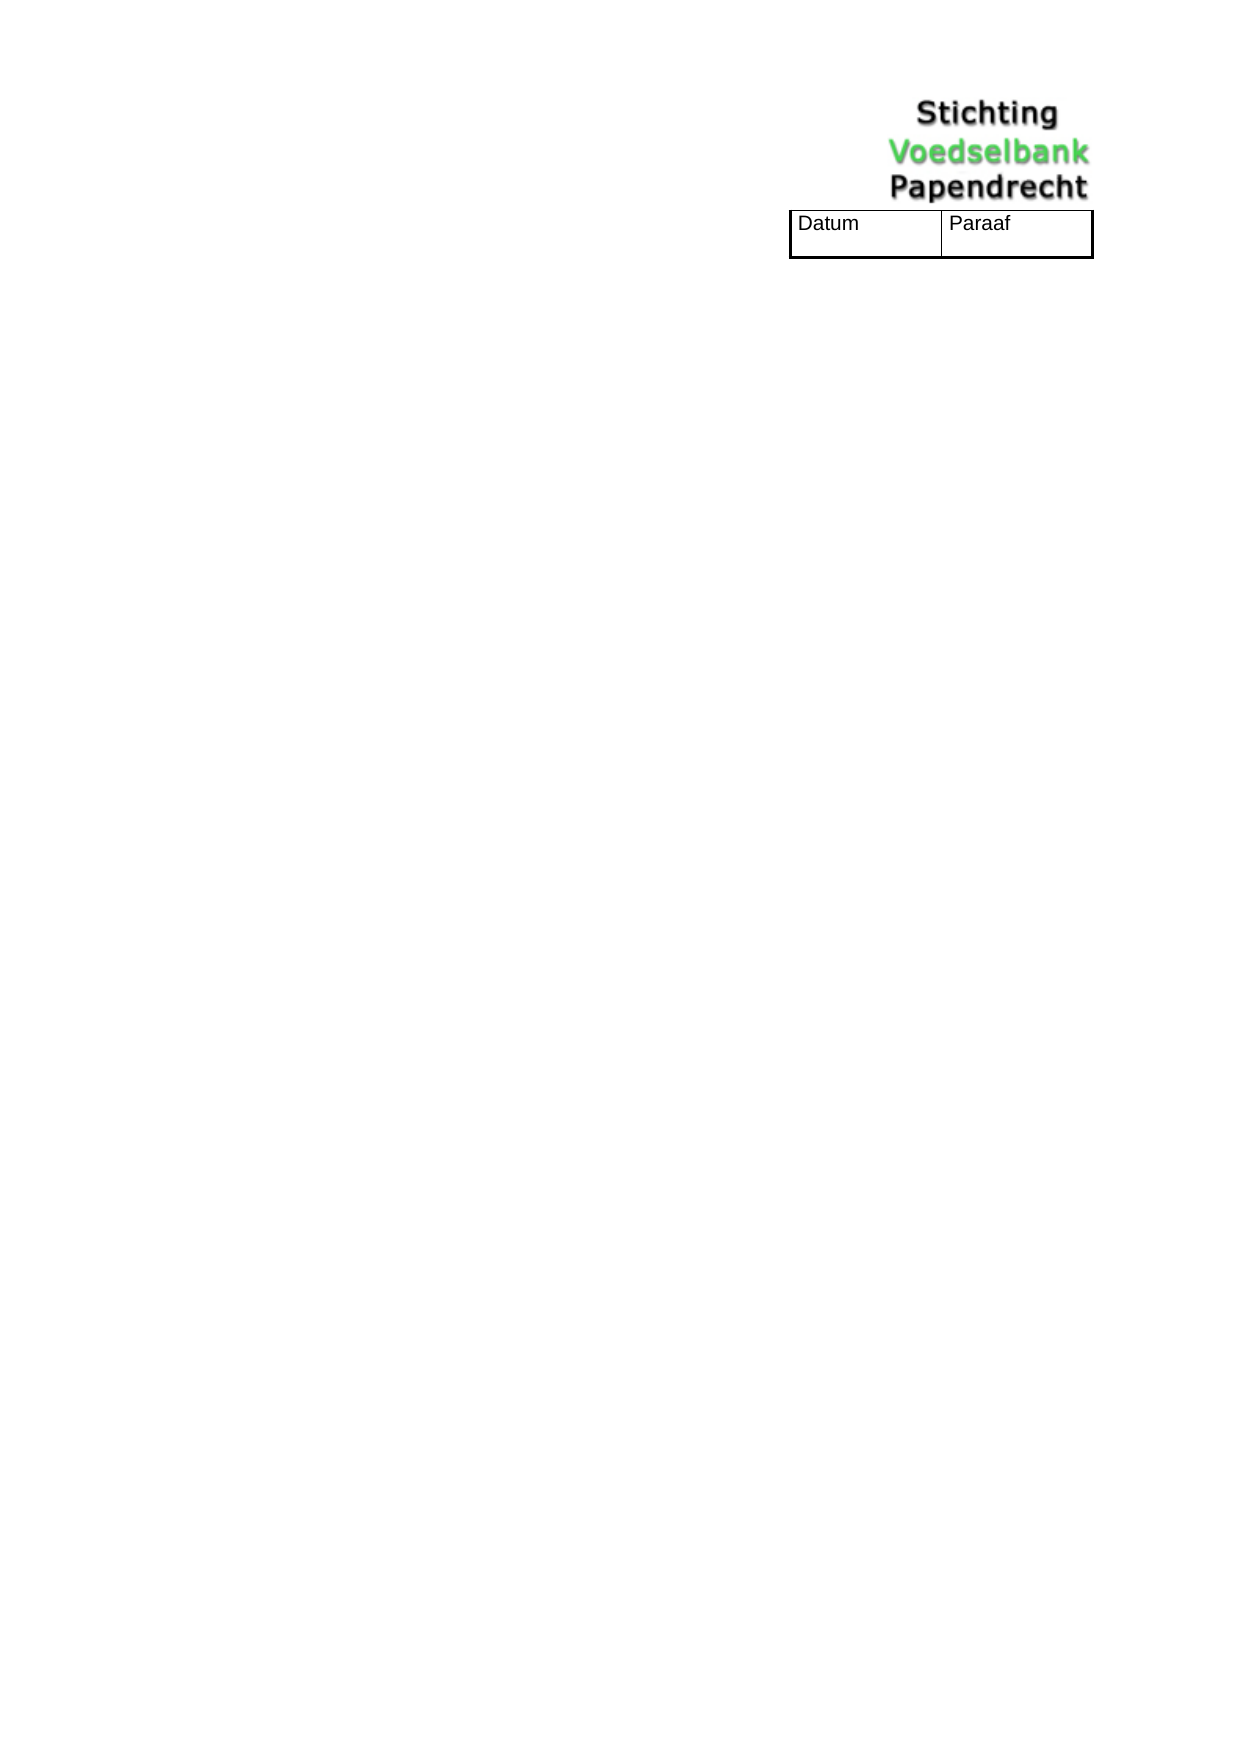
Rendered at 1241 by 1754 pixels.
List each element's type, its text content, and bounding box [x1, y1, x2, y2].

picture [886, 97, 1093, 208]
table_cell Paraaf [942, 211, 1091, 256]
table_cell Datum [792, 211, 941, 256]
